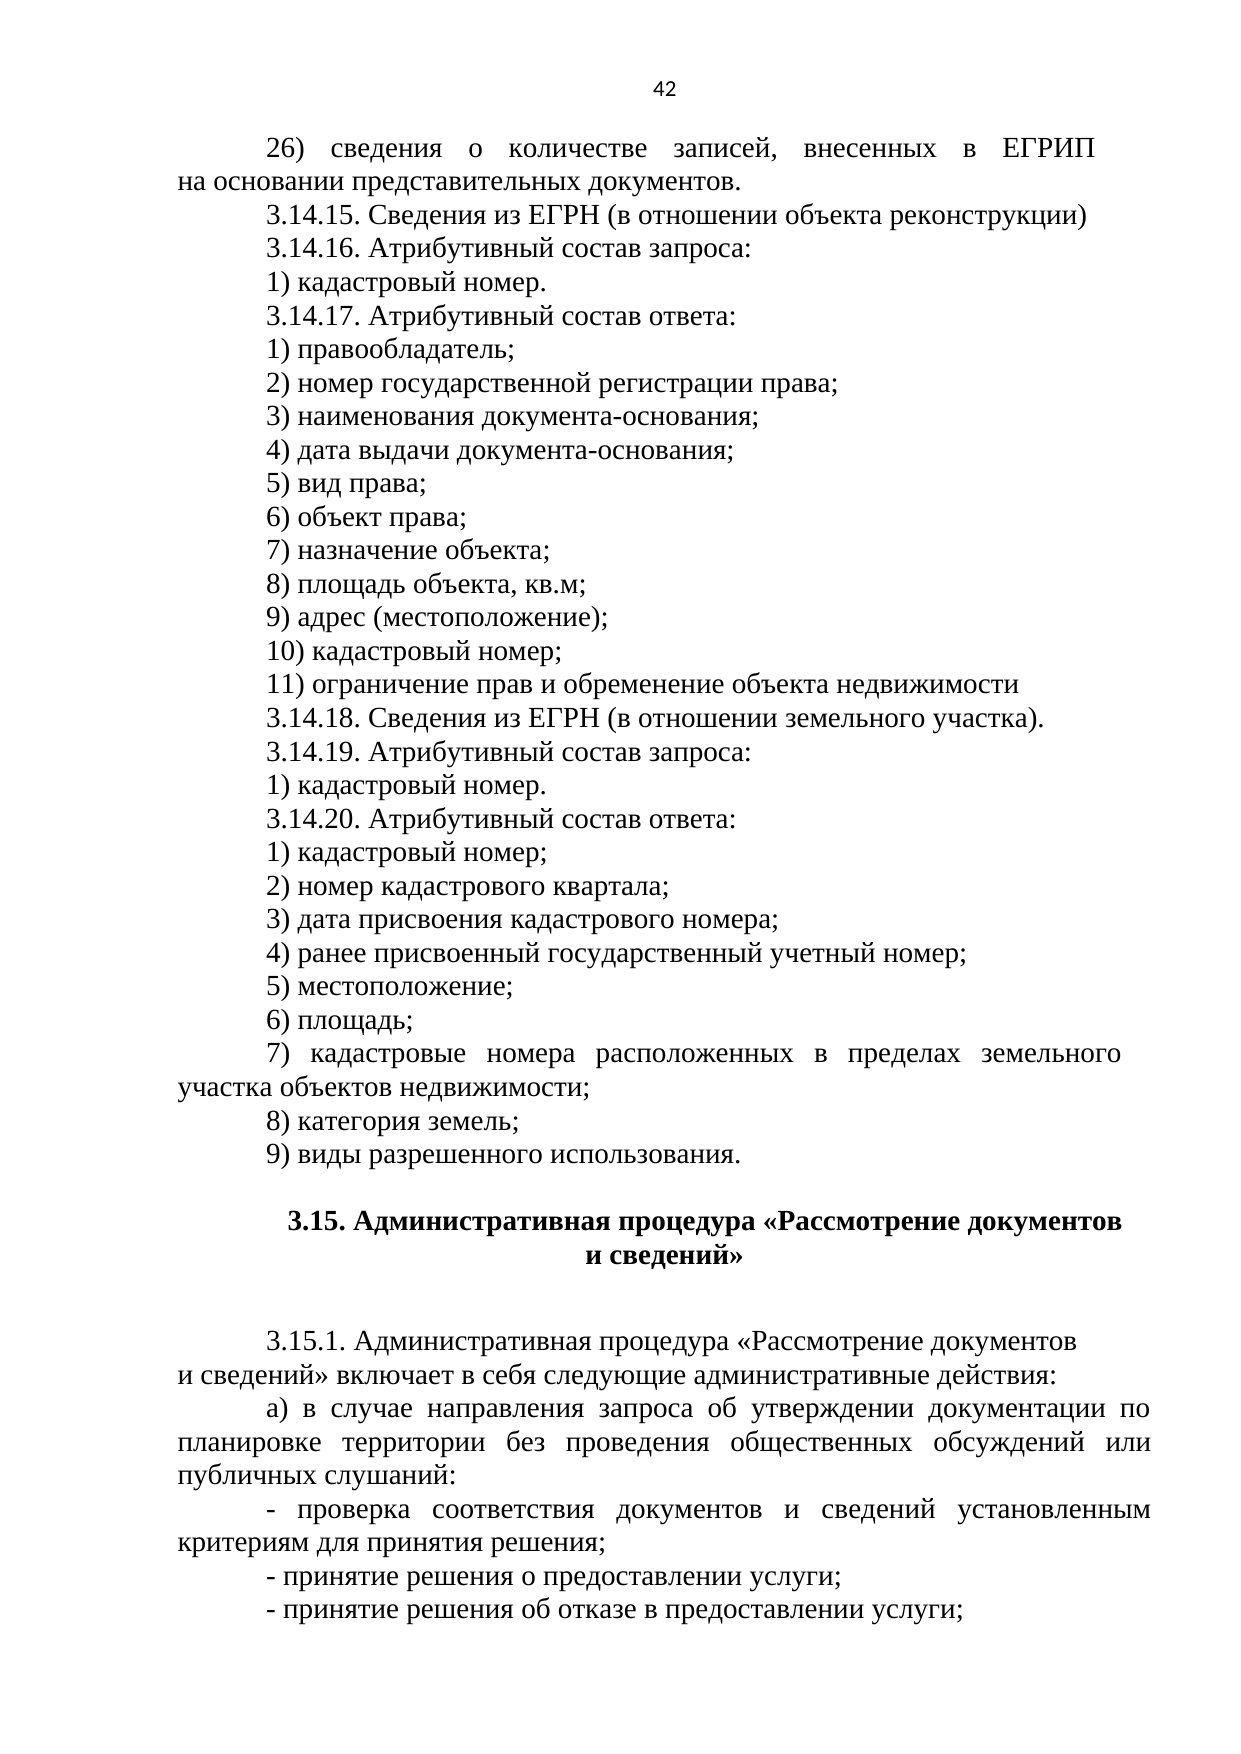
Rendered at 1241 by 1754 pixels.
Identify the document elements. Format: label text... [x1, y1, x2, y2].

list 26) сведения о количестве записей, внесенных в ЕГРИП на основании представительных документов. [177, 130, 1122, 197]
list 4) дата выдачи документа-основания; [177, 432, 1122, 465]
list 5) местоположение; [177, 968, 1122, 1002]
list 3.14.16. Атрибутивный состав запроса: [177, 231, 1122, 264]
list 9) адрес (местоположение); [177, 599, 1122, 633]
list - принятие решения об отказе в предоставлении услуги; [177, 1592, 1152, 1625]
list 1) кадастровый номер. [177, 264, 1122, 298]
list 8) категория земель; [177, 1103, 1122, 1136]
list 5) вид права; [177, 465, 1122, 499]
list 1) кадастровый номер. [177, 767, 1122, 801]
list - принятие решения о предоставлении услуги; [177, 1558, 1152, 1592]
list 1) кадастровый номер; [177, 834, 1122, 868]
list 4) ранее присвоенный государственный учетный номер; [177, 935, 1122, 968]
list 2) номер кадастрового квартала; [177, 868, 1122, 901]
list 8) площадь объекта, кв.м; [177, 566, 1122, 599]
list 3) дата присвоения кадастрового номера; [177, 901, 1122, 935]
subtitle 3.15. Административная процедура «Рассмотрение документов и сведений» [177, 1203, 1152, 1270]
list 3) наименования документа-основания; [177, 398, 1122, 432]
list 3.14.20. Атрибутивный состав ответа: [177, 801, 1122, 834]
list 9) виды разрешенного использования. [177, 1136, 1122, 1170]
list 1) правообладатель; [177, 331, 1122, 365]
list 3.14.15. Сведения из ЕГРН (в отношении объекта реконструкции) [177, 197, 1122, 231]
list а) в случае направления запроса об утверждении документации по планировке территории без проведения общественных обсуждений или публичных слушаний: [177, 1390, 1152, 1491]
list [177, 1491, 1152, 1558]
list 6) объект права; [177, 499, 1122, 532]
list 7) назначение объекта; [177, 532, 1122, 566]
list 11) ограничение прав и обременение объекта недвижимости [177, 667, 1122, 700]
list 10) кадастровый номер; [177, 633, 1122, 667]
list 3.15.1. Административная процедура «Рассмотрение документов [177, 1323, 1152, 1357]
list 7) кадастровые номера расположенных в пределах земельного участка объектов недвижимости; [177, 1036, 1122, 1103]
list 3.14.17. Атрибутивный состав ответа: [177, 298, 1122, 331]
list 2) номер государственной регистрации права; [177, 365, 1122, 398]
list 3.14.19. Атрибутивный состав запроса: [177, 734, 1122, 767]
list 3.14.18. Сведения из ЕГРН (в отношении земельного участка). [177, 700, 1122, 734]
list 6) площадь; [177, 1002, 1122, 1036]
list и сведений» включает в себя следующие административные действия: [177, 1357, 1152, 1390]
